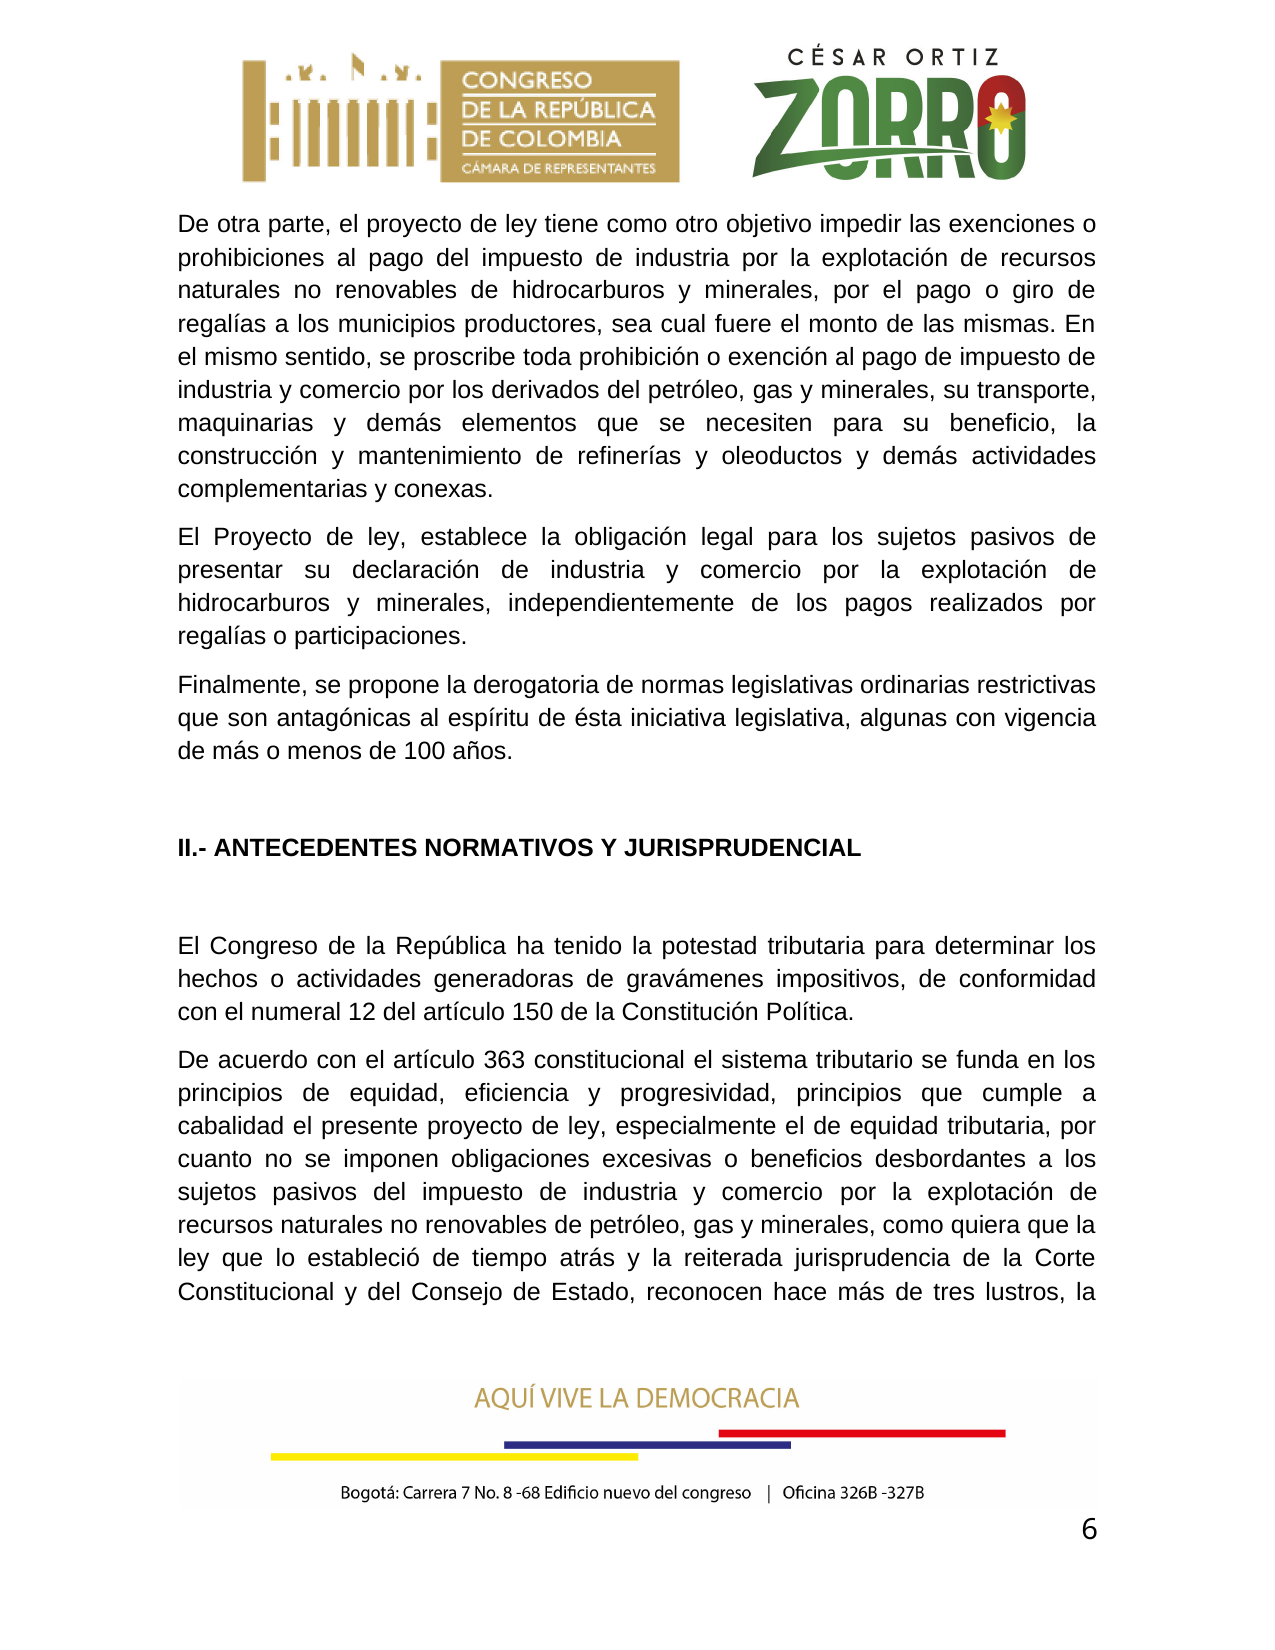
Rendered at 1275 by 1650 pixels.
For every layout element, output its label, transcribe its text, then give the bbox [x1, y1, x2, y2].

text De otra parte, el proyecto de ley tiene como otro objetivo impedir las exenciones o prohibiciones al pago del impuesto de industria por la explotación de recursos naturales no renovables de hidrocarburos y minerales, por el pago o giro de regalías a los municipios productores, sea cual fuere el monto de las mismas. En el mismo sentido, se proscribe toda prohibición o exención al pago de impuesto de industria y comercio por los derivados del petróleo, gas y minerales, su transporte, maquinarias y demás elementos que se necesiten para su beneficio, la construcción y mantenimiento de refinerías y oleoductos y demás actividades complementarias y conexas. [177, 148, 1098, 502]
text El Proyecto de ley, establece la obligación legal para los sujetos pasivos de presentar su declaración de industria y comercio por la explotación de hidrocarburos y minerales, independientemente de los pagos realizados por regalías o participaciones. [177, 522, 1098, 650]
text II.- ANTECEDENTES NORMATIVOS Y JURISPRUDENCIAL [177, 833, 1098, 862]
text Finalmente, se propone la derogatoria de normas legislativas ordinarias restrictivas que son antagónicas al espíritu de ésta iniciativa legislativa, algunas con vigencia de más o menos de 100 años. [177, 670, 1098, 765]
picture [222, 39, 1051, 205]
picture [179, 1378, 1098, 1509]
text El Congreso de la República ha tenido la potestad tributaria para determinar los hechos o actividades generadoras de gravámenes impositivos, de conformidad con el numeral 12 del artículo 150 de la Constitución Política. [177, 931, 1098, 1025]
